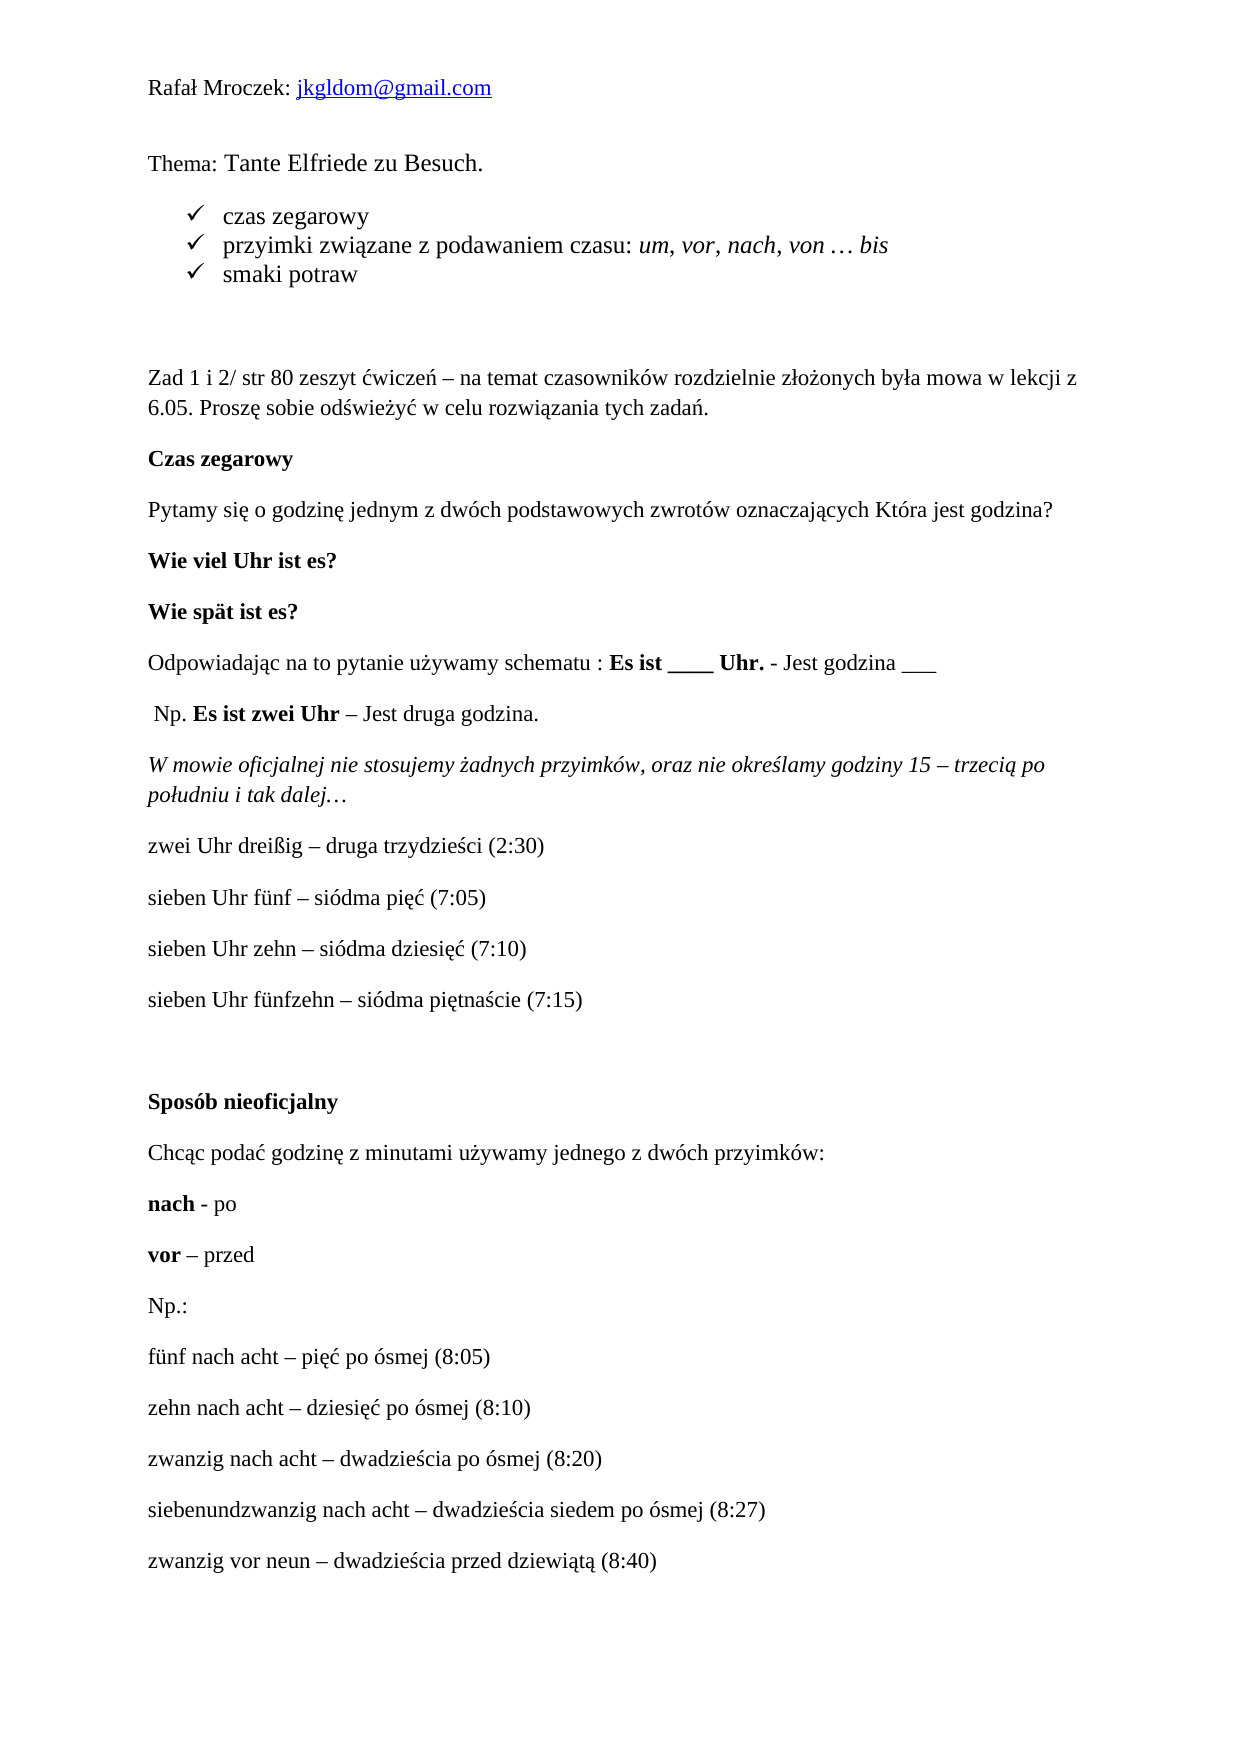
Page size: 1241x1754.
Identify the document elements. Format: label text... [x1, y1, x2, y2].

text fünf nach acht – pięć po ósmej (8:05) [148, 1343, 1093, 1369]
text sieben Uhr zehn – siódma dziesięć (7:10) [148, 935, 1093, 961]
list przyimki związane z podawaniem czasu: um, vor, nach, von … bis [185, 230, 1093, 259]
text sieben Uhr fünf – siódma pięć (7:05) [148, 884, 1093, 910]
text Np.: [148, 1292, 1093, 1318]
list czas zegarowy [185, 201, 1093, 230]
text W mowie oficjalnej nie stosujemy żadnych przyimków, oraz nie określamy godziny 15 – trzecią po południu i tak dalej… [148, 751, 1093, 808]
text Pytamy się o godzinę jednym z dwóch podstawowych zwrotów oznaczających Która jest godzina? [148, 496, 1093, 522]
text zwei Uhr dreißig – druga trzydzieści (2:30) [148, 833, 1093, 859]
text Thema: Tante Elfriede zu Besuch. [148, 148, 1093, 176]
text zehn nach acht – dziesięć po ósmej (8:10) [148, 1394, 1093, 1420]
text siebenundzwanzig nach acht – dwadzieścia siedem po ósmej (8:27) [148, 1496, 1093, 1522]
text nach - po [148, 1190, 1093, 1216]
text Np. Es ist zwei Uhr – Jest druga godzina. [148, 700, 1093, 727]
text Wie spät ist es? [148, 598, 1093, 624]
list smaki potraw [185, 259, 1093, 288]
text sieben Uhr fünfzehn – siódma piętnaście (7:15) [148, 986, 1093, 1012]
text Wie viel Uhr ist es? [148, 547, 1093, 573]
text Sposób nieoficjalny [148, 1088, 1093, 1114]
text zwanzig nach acht – dwadzieścia po ósmej (8:20) [148, 1445, 1093, 1471]
text Chcąc podać godzinę z minutami używamy jednego z dwóch przyimków: [148, 1139, 1093, 1165]
text Czas zegarowy [148, 445, 1093, 471]
text vor – przed [148, 1241, 1093, 1267]
text Odpowiadając na to pytanie używamy schematu : Es ist ____ Uhr. - Jest godzina ___ [148, 649, 1093, 676]
text zwanzig vor neun – dwadzieścia przed dziewiątą (8:40) [148, 1547, 1093, 1573]
text Zad 1 i 2/ str 80 zeszyt ćwiczeń – na temat czasowników rozdzielnie złożonych była mowa w lekcji z 6.05. Proszę sobie odświeżyć w celu rozwiązania tych zadań. [148, 364, 1093, 420]
